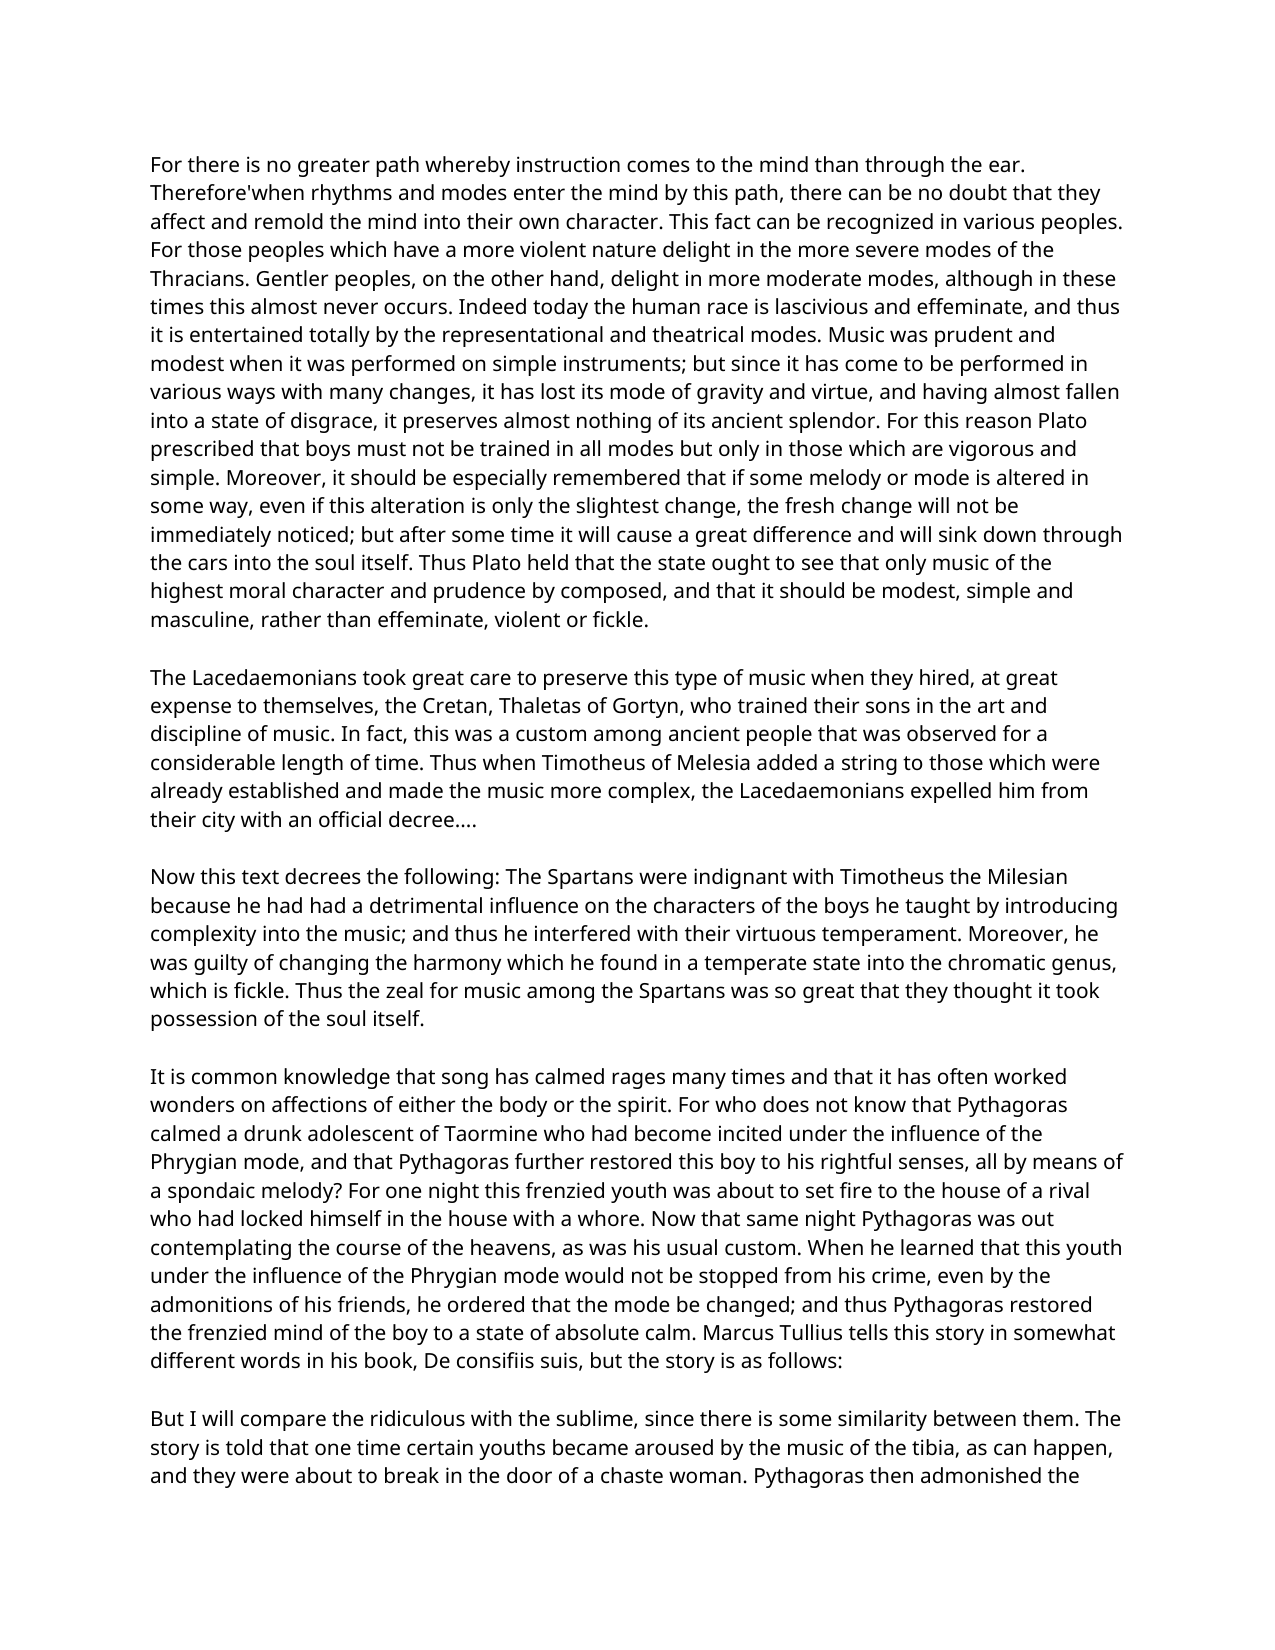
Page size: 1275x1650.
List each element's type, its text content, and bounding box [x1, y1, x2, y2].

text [150, 1404, 1125, 1489]
text For there is no greater path whereby instruction comes to the mind than through the ear. Therefore'when rhythms and modes enter the mind by this path, there can be no doubt that they affect and remold the mind into their own character. This fact can be recognized in various peoples. For those peoples which have a more violent nature delight in the more severe modes of the Thracians. Gentler peoples, on the other hand, delight in more moderate modes, although in these times this almost never occurs. Indeed today the human race is lascivious and effeminate, and thus it is entertained totally by the representational and theatrical modes. Music was prudent and modest when it was performed on simple instruments; but since it has come to be performed in various ways with many changes, it has lost its mode of gravity and virtue, and having almost fallen into a state of disgrace, it preserves almost nothing of its ancient splendor. For this reason Plato prescribed that boys must not be trained in all modes but only in those which are vigorous and simple. Moreover, it should be especially remembered that if some melody or mode is altered in some way, even if this alteration is only the slightest change, the fresh change will not be immediately noticed; but after some time it will cause a great difference and will sink down through the cars into the soul itself. Thus Plato held that the state ought to see that only music of the highest moral character and prudence by composed, and that it should be modest, simple and masculine, rather than effeminate, violent or fickle. [150, 150, 1125, 633]
text Now this text decrees the following: The Spartans were indignant with Timotheus the Milesian because he had had a detrimental influence on the characters of the boys he taught by introducing complexity into the music; and thus he interfered with their virtuous temperament. Moreover, he was guilty of changing the harmony which he found in a temperate state into the chromatic genus, which is fickle. Thus the zeal for music among the Spartans was so great that they thought it took possession of the soul itself. [150, 862, 1125, 1033]
text It is common knowledge that song has calmed rages many times and that it has often worked wonders on affections of either the body or the spirit. For who does not know that Pythagoras calmed a drunk adolescent of Taormine who had become incited under the influence of the Phrygian mode, and that Pythagoras further restored this boy to his rightful senses, all by means of a spondaic melody? For one night this frenzied youth was about to set fire to the house of a rival who had locked himself in the house with a whore. Now that same night Pythagoras was out contemplating the course of the heavens, as was his usual custom. When he learned that this youth under the influence of the Phrygian mode would not be stopped from his crime, even by the admonitions of his friends, he ordered that the mode be changed; and thus Pythagoras restored the frenzied mind of the boy to a state of absolute calm. Marcus Tullius tells this story in somewhat different words in his book, De consifiis suis, but the story is as follows: [150, 1062, 1125, 1375]
text The Lacedaemonians took great care to preserve this type of music when they hired, at great expense to themselves, the Cretan, Thaletas of Gortyn, who trained their sons in the art and discipline of music. In fact, this was a custom among ancient people that was observed for a considerable length of time. Thus when Timotheus of Melesia added a string to those which were already established and made the music more complex, the Lacedaemonians expelled him from their city with an official decree.... [150, 663, 1125, 833]
